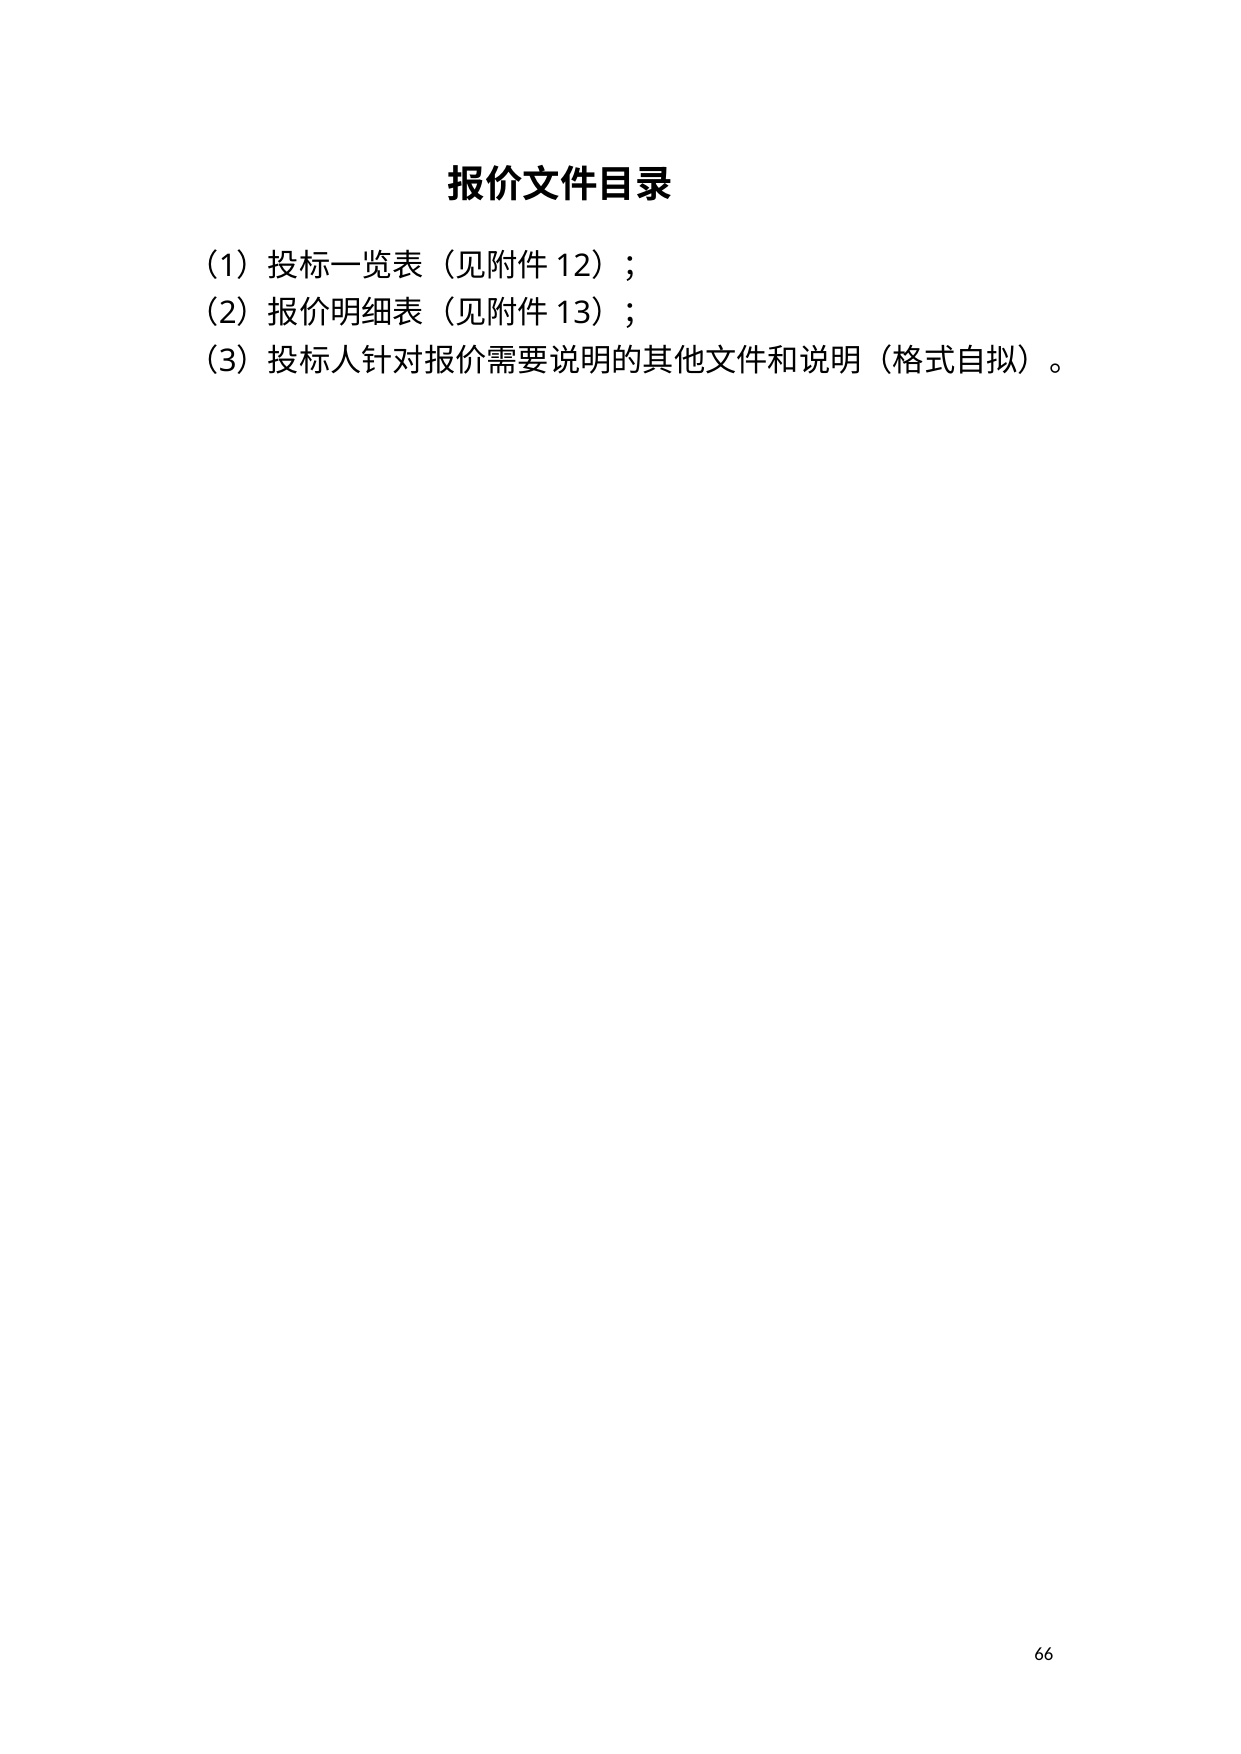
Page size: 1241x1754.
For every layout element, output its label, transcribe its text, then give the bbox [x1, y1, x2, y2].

text （3）投标人针对报价需要说明的其他文件和说明（格式自拟）。 [187, 333, 1053, 381]
text 报价文件目录 [448, 153, 1053, 208]
text （2）报价明细表（见附件13）； [187, 286, 1053, 333]
text （1）投标一览表（见附件12）； [187, 238, 1053, 286]
